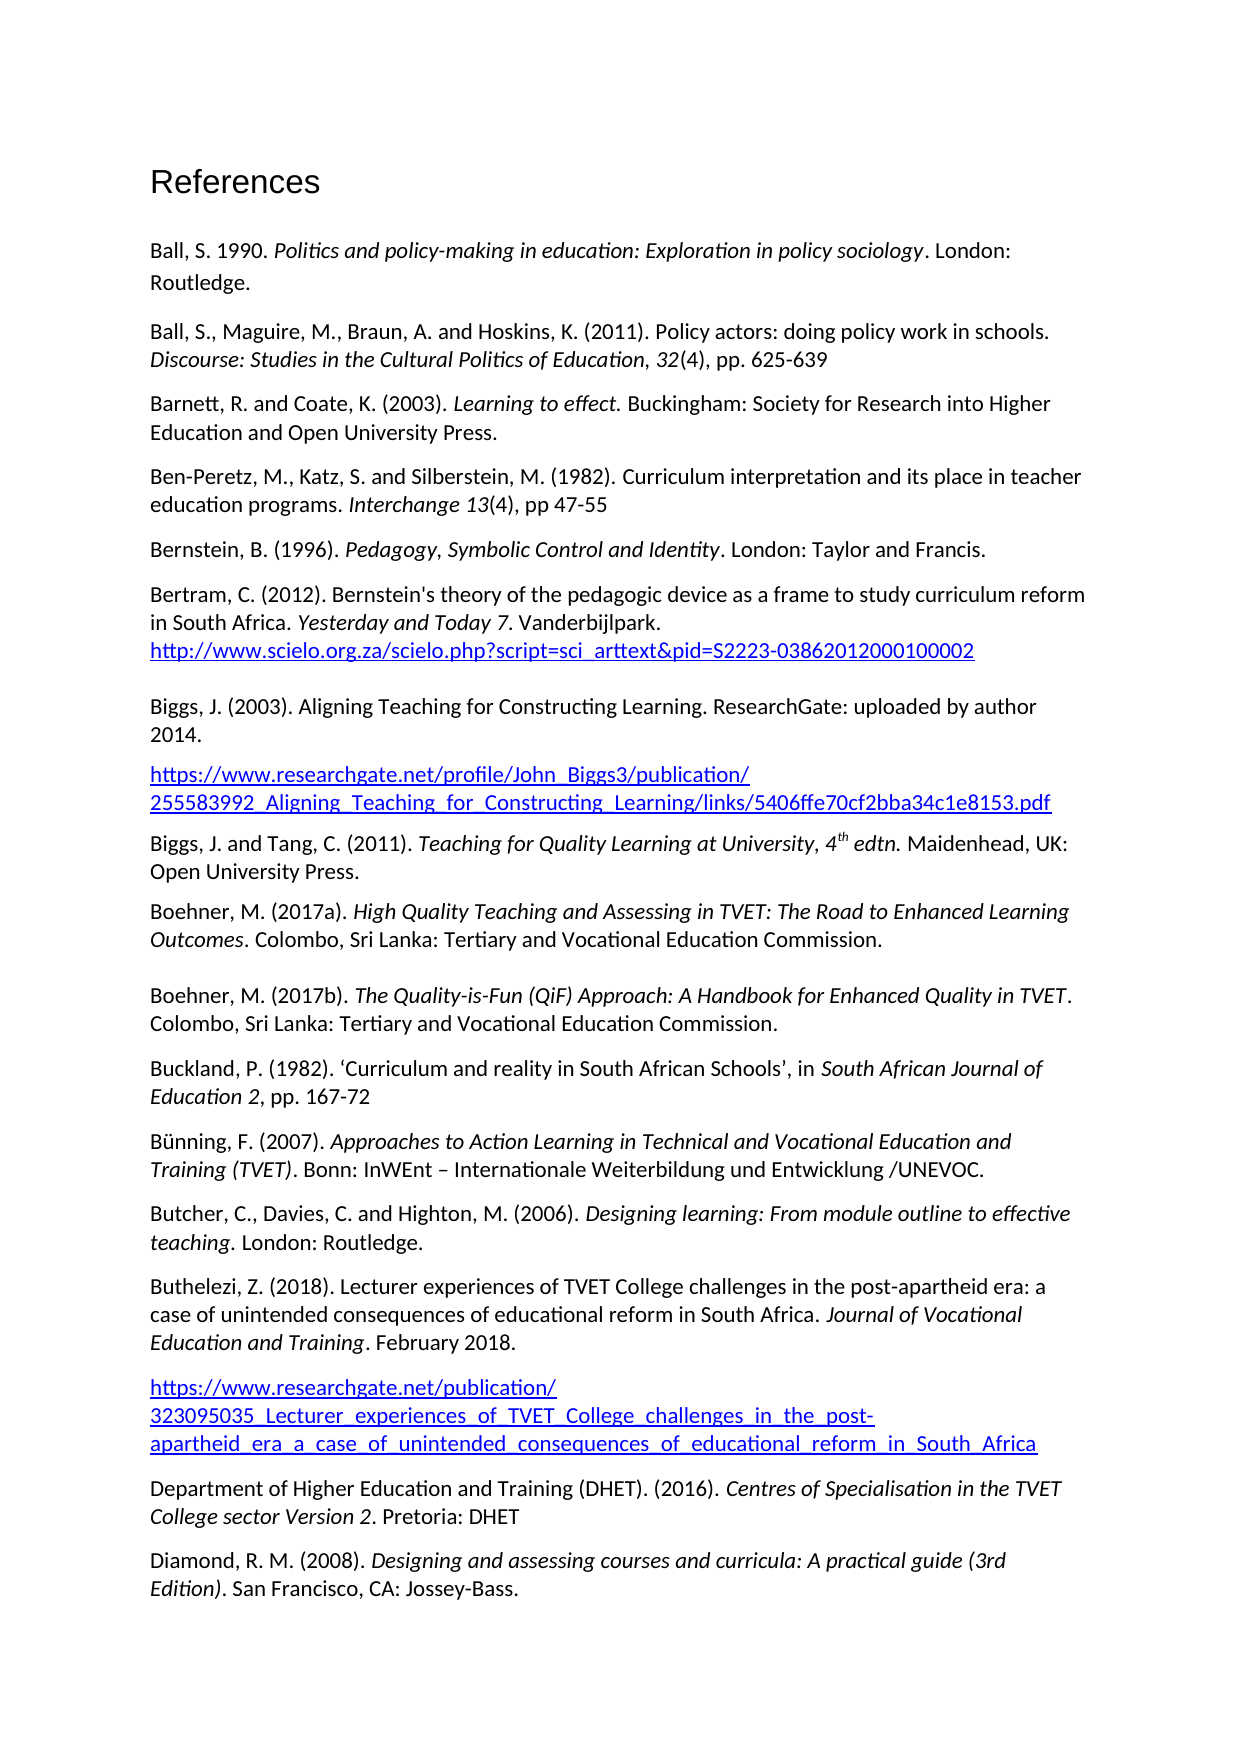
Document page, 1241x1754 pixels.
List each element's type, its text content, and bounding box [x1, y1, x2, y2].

text https://www.researchgate.net/publication/323095035_Lecturer_experiences_of_TVET_College_challenges_in_the_post-apartheid_era_a_case_of_unintended_consequences_of_educational_reform_in_South_Africa [150, 1373, 1090, 1457]
text Diamond, R. M. (2008). Designing and assessing courses and curricula: A practical guide (3rd Edition). San Francisco, CA: Jossey-Bass. [150, 1546, 1089, 1602]
text Bernstein, B. (1996). Pedagogy, Symbolic Control and Identity. London: Taylor and Francis. [150, 535, 1090, 563]
text Biggs, J. and Tang, C. (2011). Teaching for Quality Learning at University, 4th edtn. Maidenhead, UK: Open University Press. [150, 829, 1090, 885]
text Buthelezi, Z. (2018). Lecturer experiences of TVET College challenges in the post-apartheid era: a case of unintended consequences of educational reform in South Africa. Journal of Vocational Education and Training. February 2018. [150, 1272, 1090, 1356]
text Barnett, R. and Coate, K. (2003). Learning to effect. Buckingham: Society for Research into Higher Education and Open University Press. [150, 389, 1089, 446]
subtitle References [150, 162, 1089, 201]
text Buckland, P. (1982). ‘Curriculum and reality in South African Schools’, in South African Journal of Education 2, pp. 167-72 [150, 1054, 1089, 1110]
text Bünning, F. (2007). Approaches to Action Learning in Technical and Vocational Education and Training (TVET). Bonn: InWEnt – Internationale Weiterbildung und Entwicklung /UNEVOC. [150, 1127, 1090, 1183]
text Bertram, C. (2012). Bernstein's theory of the pedagogic device as a frame to study curriculum reform in South Africa. Yesterday and Today 7. Vanderbijlpark. [150, 580, 1090, 636]
table_header Boehner, M. (2017b). The Quality-is-Fun (QiF) Approach: A Handbook for Enhanced Quality in TVET. Colombo, Sri Lanka: Tertiary and Vocational Education Commission. [139, 981, 1240, 1054]
text Ball, S., Maguire, M., Braun, A. and Hoskins, K. (2011). Policy actors: doing policy work in schools. Discourse: Studies in the Cultural Politics of Education, 32(4), pp. 625-639 [150, 317, 1090, 373]
text https://www.researchgate.net/profile/John_Biggs3/publication/255583992_Aligning_Teaching_for_Constructing_Learning/links/5406ffe70cf2bba34c1e8153.pdf [150, 760, 1090, 816]
text Boehner, M. (2017a). High Quality Teaching and Assessing in TVET: The Road to Enhanced Learning Outcomes. Colombo, Sri Lanka: Tertiary and Vocational Education Commission. [150, 897, 1090, 953]
text Department of Higher Education and Training (DHET). (2016). Centres of Specialisation in the TVET College sector Version 2. Pretoria: DHET [150, 1474, 1090, 1530]
text Biggs, J. (2003). Aligning Teaching for Constructing Learning. ResearchGate: uploaded by author 2014. [150, 692, 1090, 748]
text Ball, S. 1990. Politics and policy-making in education: Exploration in policy sociology. London: Routledge. [150, 236, 1090, 296]
text Ben-Peretz, M., Katz, S. and Silberstein, M. (1982). Curriculum interpretation and its place in teacher education programs. Interchange 13(4), pp 47-55 [150, 462, 1090, 518]
text http://www.scielo.org.za/scielo.php?script=sci_arttext&pid=S2223-03862012000100002 [150, 636, 1090, 664]
text Butcher, C., Davies, C. and Highton, M. (2006). Designing learning: From module outline to effective teaching. London: Routledge. [150, 1199, 1090, 1256]
